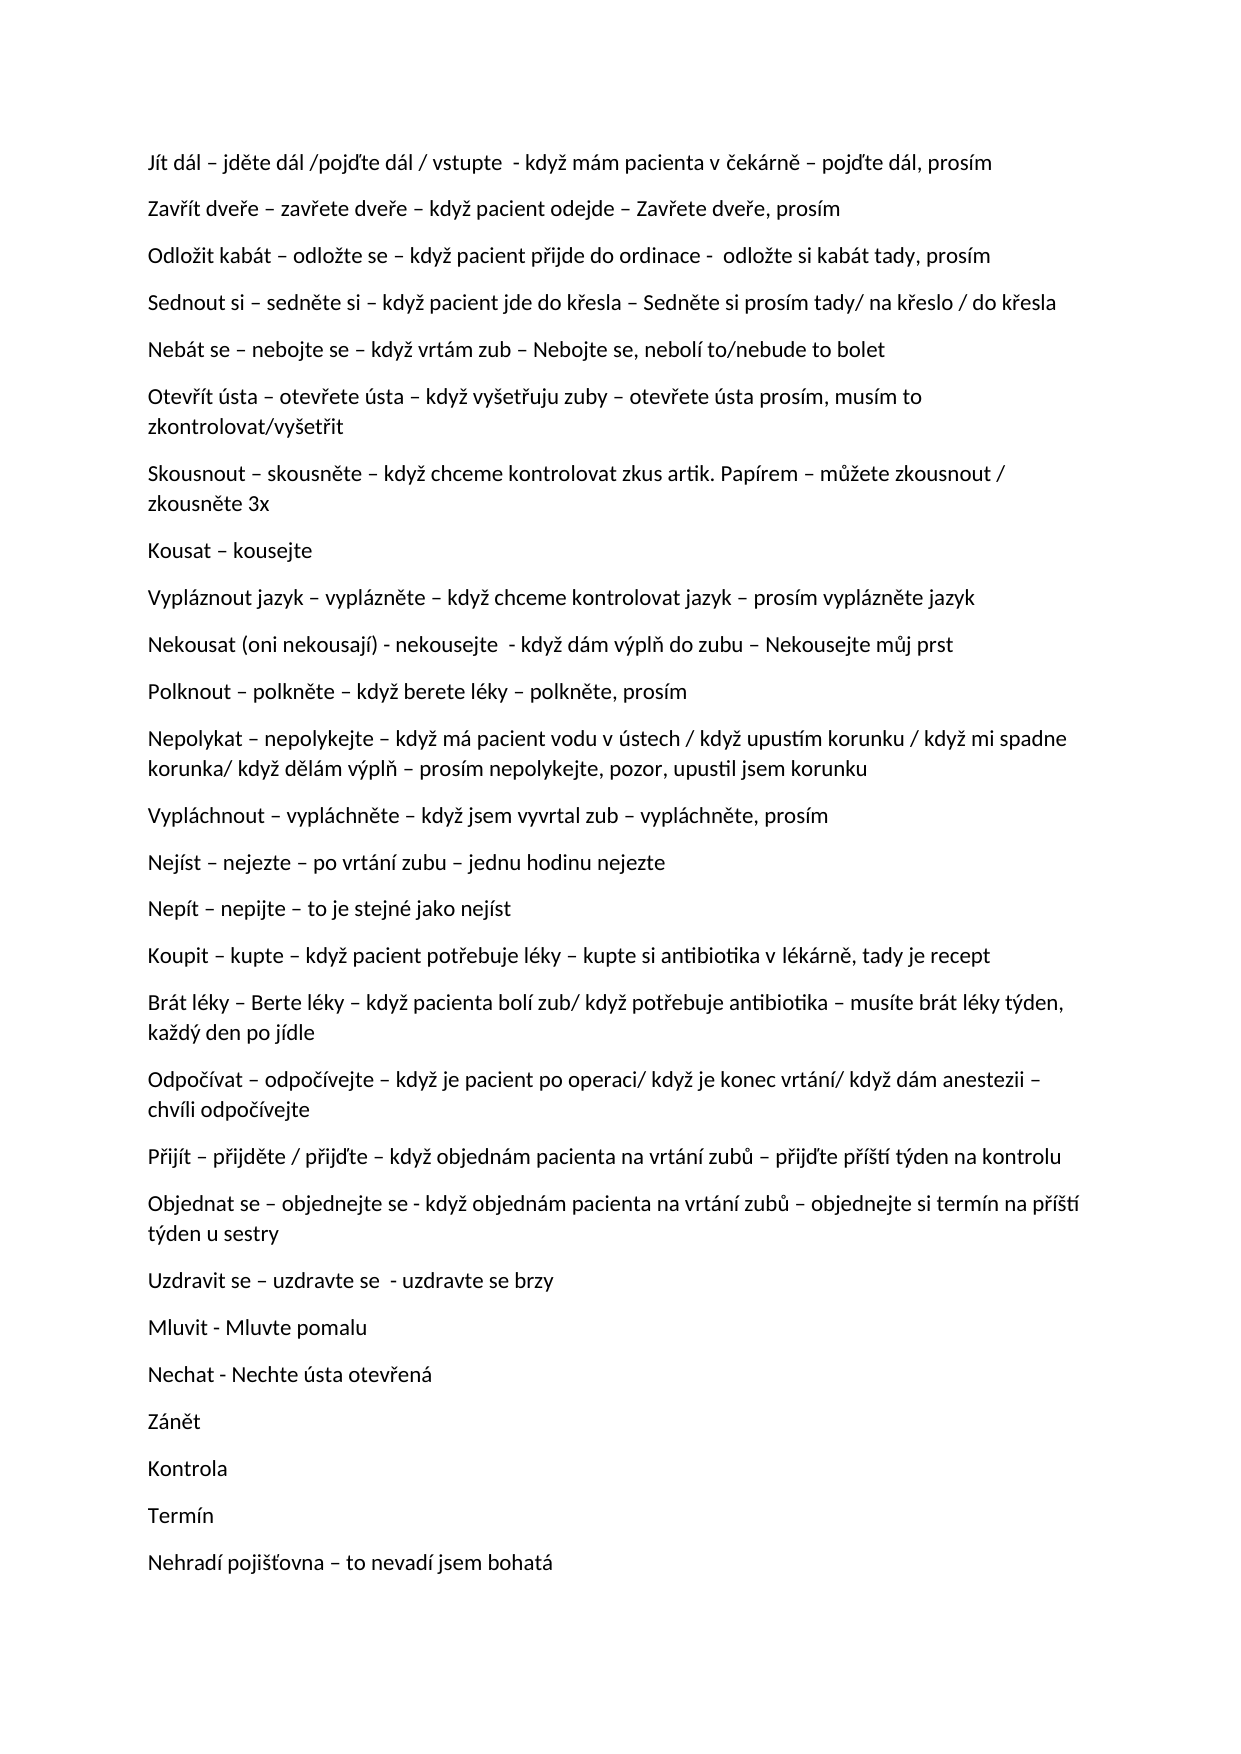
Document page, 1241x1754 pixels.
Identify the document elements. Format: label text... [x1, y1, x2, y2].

text Sednout si – sedněte si – když pacient jde do křesla – Sedněte si prosím tady/ na křeslo / do křesla [148, 288, 1093, 316]
text Otevřít ústa – otevřete ústa – když vyšetřuju zuby – otevřete ústa prosím, musím to zkontrolovat/vyšetřit [148, 382, 1093, 440]
text Uzdravit se – uzdravte se - uzdravte se brzy [148, 1266, 1093, 1294]
text Mluvit - Mluvte pomalu [148, 1313, 1093, 1341]
text Jít dál – jděte dál /pojďte dál / vstupte - když mám pacienta v čekárně – pojďte dál, prosím [148, 148, 1093, 176]
text Nejíst – nejezte – po vrtání zubu – jednu hodinu nejezte [148, 848, 1093, 876]
text Brát léky – Berte léky – když pacienta bolí zub/ když potřebuje antibiotika – musíte brát léky týden, každý den po jídle [148, 988, 1093, 1046]
text Polknout – polkněte – když berete léky – polkněte, prosím [148, 677, 1093, 705]
text Termín [148, 1501, 1093, 1529]
text Vypláchnout – vypláchněte – když jsem vyvrtal zub – vypláchněte, prosím [148, 801, 1093, 829]
text Kontrola [148, 1454, 1093, 1482]
text Vypláznout jazyk – vyplázněte – když chceme kontrolovat jazyk – prosím vyplázněte jazyk [148, 583, 1093, 611]
text Skousnout – skousněte – když chceme kontrolovat zkus artik. Papírem – můžete zkousnout / zkousněte 3x [148, 459, 1093, 517]
text Koupit – kupte – když pacient potřebuje léky – kupte si antibiotika v lékárně, tady je recept [148, 941, 1093, 969]
text Nebát se – nebojte se – když vrtám zub – Nebojte se, nebolí to/nebude to bolet [148, 335, 1093, 363]
text Nepít – nepijte – to je stejné jako nejíst [148, 894, 1093, 922]
text Přijít – přijděte / přijďte – když objednám pacienta na vrtání zubů – přijďte příští týden na kontrolu [148, 1142, 1093, 1170]
text Nehradí pojišťovna – to nevadí jsem bohatá [148, 1548, 1093, 1576]
text Odpočívat – odpočívejte – když je pacient po operaci/ když je konec vrtání/ když dám anestezii – chvíli odpočívejte [148, 1065, 1093, 1123]
text Kousat – kousejte [148, 536, 1093, 564]
text Odložit kabát – odložte se – když pacient přijde do ordinace - odložte si kabát tady, prosím [148, 241, 1093, 269]
text Zánět [148, 1407, 1093, 1435]
text Zavřít dveře – zavřete dveře – když pacient odejde – Zavřete dveře, prosím [148, 194, 1093, 222]
text Objednat se – objednejte se - když objednám pacienta na vrtání zubů – objednejte si termín na příští týden u sestry [148, 1189, 1093, 1247]
text Nepolykat – nepolykejte – když má pacient vodu v ústech / když upustím korunku / když mi spadne korunka/ když dělám výplň – prosím nepolykejte, pozor, upustil jsem korunku [148, 724, 1093, 782]
text Nekousat (oni nekousají) - nekousejte - když dám výplň do zubu – Nekousejte můj prst [148, 630, 1093, 658]
text Nechat - Nechte ústa otevřená [148, 1360, 1093, 1388]
